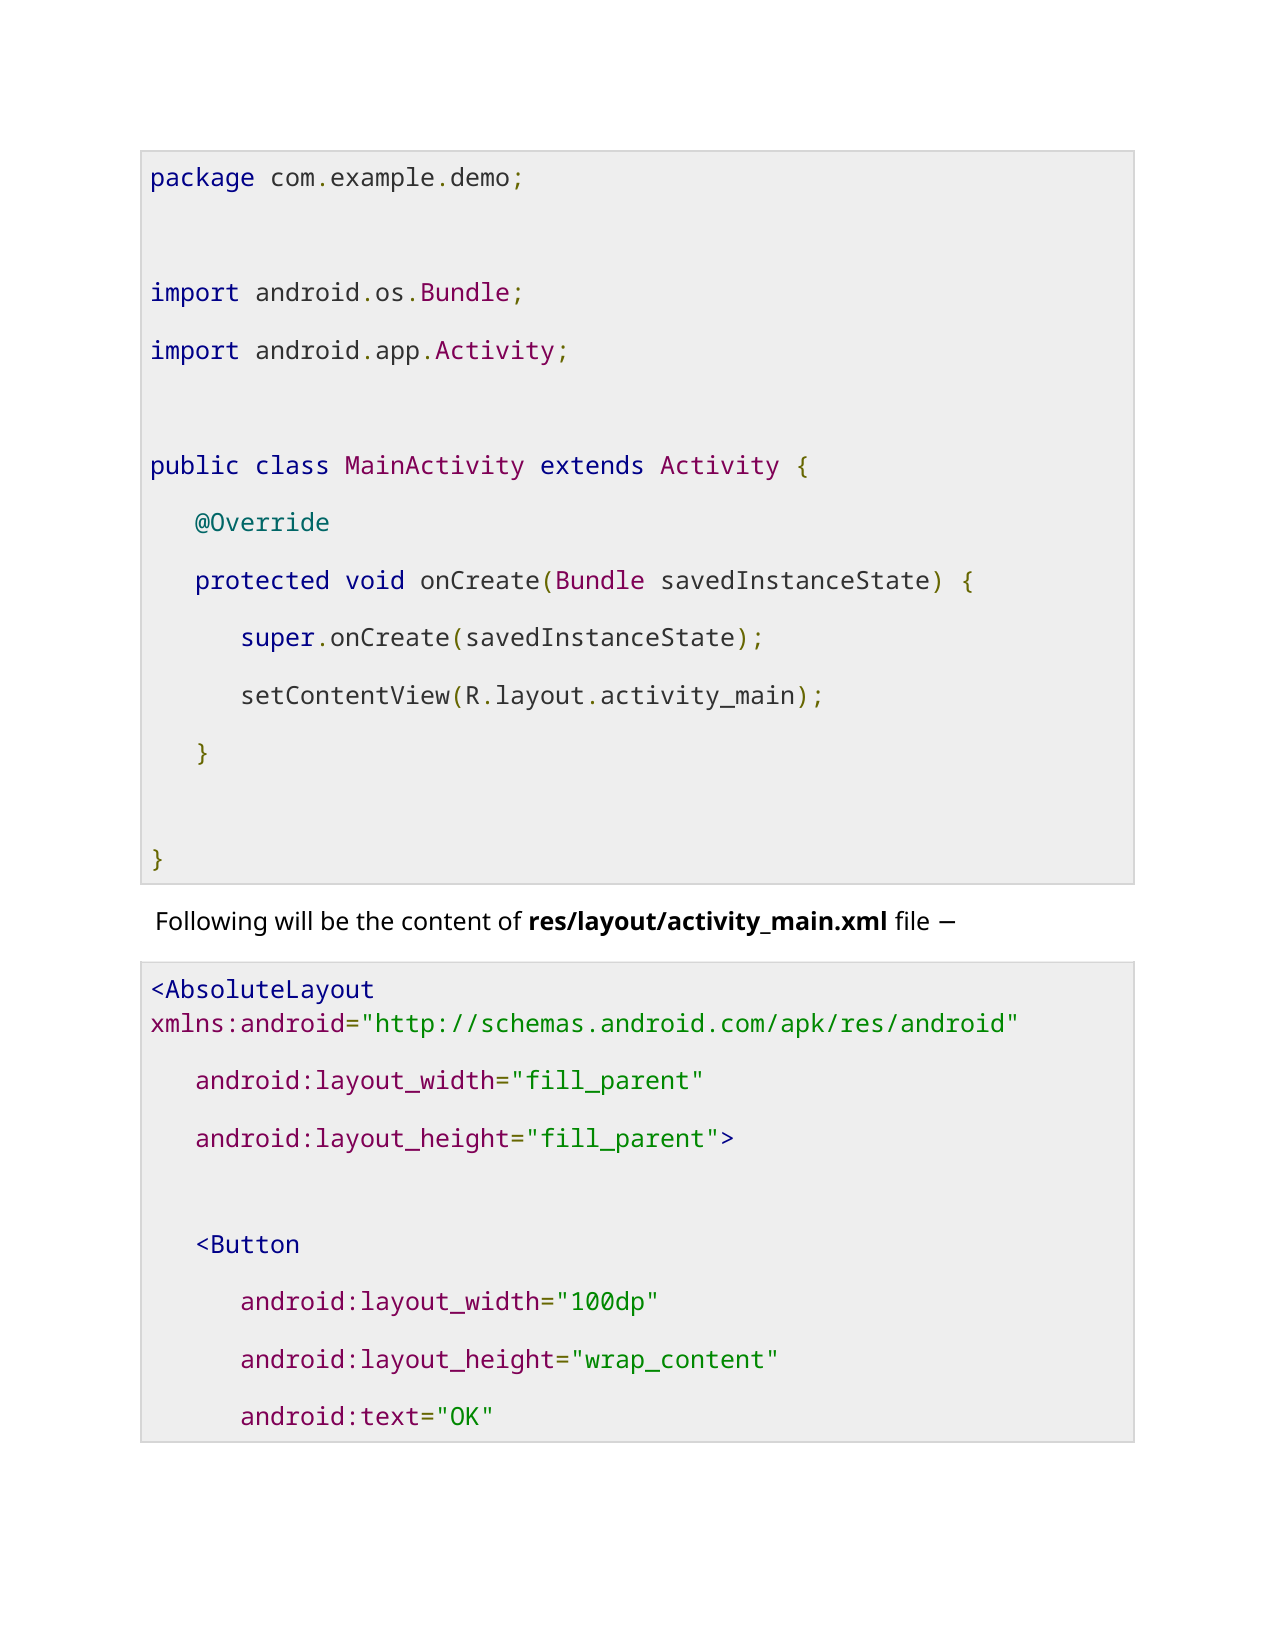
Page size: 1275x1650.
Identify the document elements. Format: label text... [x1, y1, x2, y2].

text import android.app.Activity; [142, 322, 1133, 366]
text Following will be the content of res/layout/activity_main.xml file − [155, 900, 1120, 938]
text <Button [142, 1216, 1133, 1260]
text public class MainActivity extends Activity { [142, 437, 1133, 481]
text protected void onCreate(Bundle savedInstanceState) { [142, 552, 1133, 596]
text setContentView(R.layout.activity_main); [142, 667, 1133, 711]
text @Override [142, 495, 1133, 539]
text android:layout_width="100dp" [142, 1274, 1133, 1318]
text super.onCreate(savedInstanceState); [142, 610, 1133, 654]
text android:layout_height="fill_parent"> [142, 1110, 1133, 1154]
text } [142, 831, 1133, 883]
text android:layout_width="fill_parent" [142, 1053, 1133, 1097]
text android:layout_height="wrap_content" [142, 1331, 1133, 1375]
text import android.os.Bundle; [142, 265, 1133, 309]
text android:text="OK" [142, 1389, 1133, 1441]
text } [142, 725, 1133, 769]
text package com.example.demo; [142, 152, 1133, 194]
text <AbsoluteLayout xmlns:android="http://schemas.android.com/apk/res/android" [142, 963, 1133, 1039]
